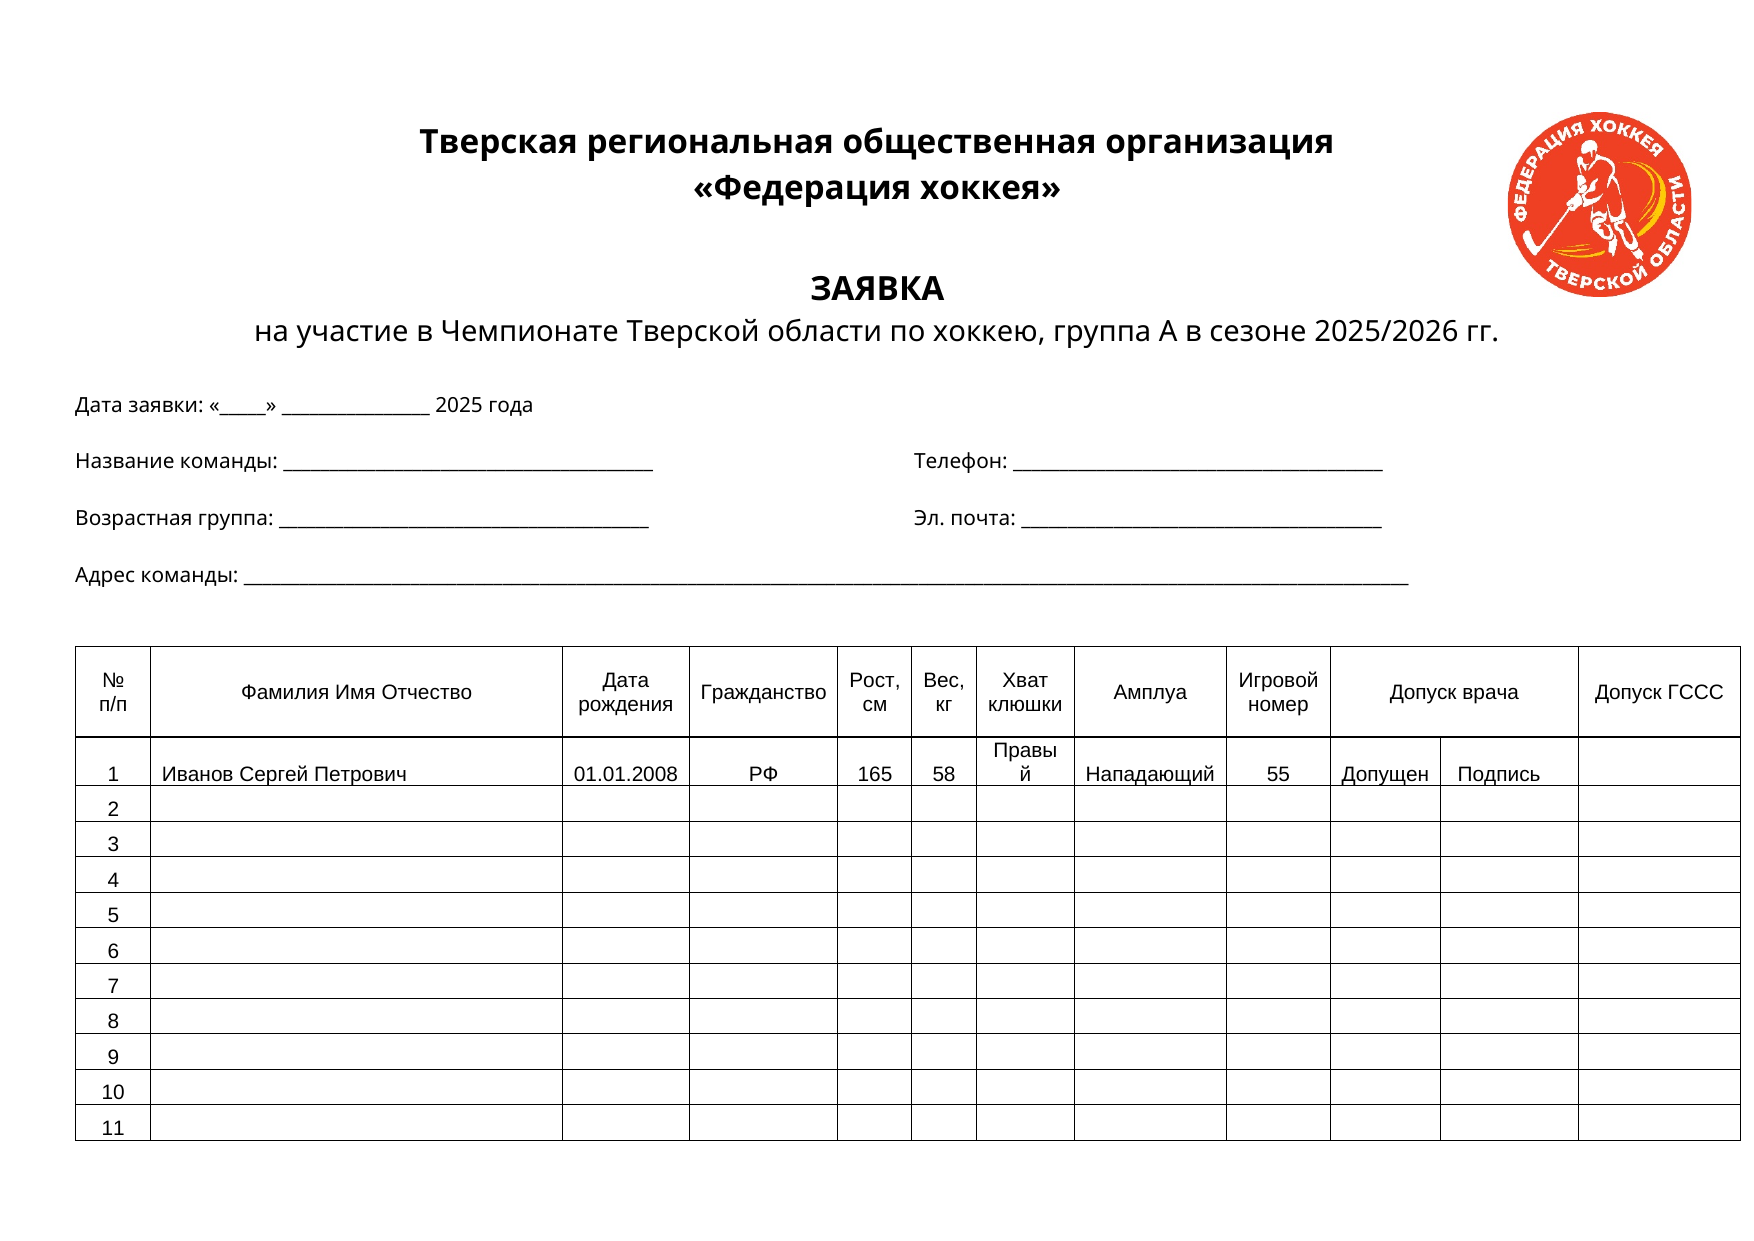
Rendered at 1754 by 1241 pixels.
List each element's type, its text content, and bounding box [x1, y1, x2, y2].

picture [1507, 112, 1692, 297]
table_cell [1441, 857, 1578, 892]
table_cell [1441, 928, 1578, 962]
table_cell [690, 928, 837, 962]
table_cell [838, 893, 911, 927]
table_cell [977, 822, 1074, 856]
table_cell [690, 1070, 837, 1104]
table_cell Подпись [1441, 738, 1578, 785]
table_cell [838, 928, 911, 962]
table_cell 1 [76, 738, 150, 785]
table_header Вес, кг [912, 647, 976, 736]
table_cell [1227, 893, 1330, 927]
table_cell [1075, 928, 1226, 962]
table_cell 9 [76, 1034, 150, 1069]
table_cell 58 [912, 738, 976, 785]
table_cell [1579, 857, 1740, 892]
table_cell [563, 893, 689, 927]
table_cell [977, 857, 1074, 892]
table_cell [1579, 822, 1740, 856]
table_cell [1441, 786, 1578, 821]
table_cell [1441, 1034, 1578, 1069]
table_cell 10 [76, 1070, 150, 1104]
table_cell [912, 1034, 976, 1069]
table_cell [151, 1105, 562, 1139]
table_cell 5 [76, 893, 150, 927]
table_cell 55 [1227, 738, 1330, 785]
table_cell [838, 964, 911, 998]
text Дата заявки: «_____» ________________ 2025 года [75, 390, 840, 418]
table_cell 01.01.2008 [563, 738, 689, 785]
table_cell [1227, 964, 1330, 998]
table_cell [1579, 1105, 1740, 1139]
table_cell [1441, 893, 1578, 927]
table_cell [151, 964, 562, 998]
text Возрастная группа: ________________________________________ [75, 503, 840, 532]
table_cell [563, 928, 689, 962]
table_cell [1227, 822, 1330, 856]
table_cell 3 [76, 822, 150, 856]
table_cell [1331, 1070, 1440, 1104]
text Тверская региональная общественная организация [75, 118, 1507, 163]
table_header Дата рождения [563, 647, 689, 736]
table_cell [912, 893, 976, 927]
table_cell [1331, 786, 1440, 821]
table_cell Нападающий [1075, 738, 1226, 785]
table_header Игровой номер [1227, 647, 1330, 736]
table_cell [912, 1105, 976, 1139]
table_cell [151, 928, 562, 962]
table_cell [838, 1034, 911, 1069]
table_cell [151, 786, 562, 821]
table_cell [1331, 857, 1440, 892]
table_cell [1075, 786, 1226, 821]
table_header Хват клюшки [977, 647, 1074, 736]
table_cell [977, 1070, 1074, 1104]
table_cell [151, 893, 562, 927]
table_cell [1227, 1105, 1330, 1139]
table_header Допуск врача [1331, 647, 1578, 736]
table_cell 165 [838, 738, 911, 785]
table_cell 7 [76, 964, 150, 998]
table_cell [1075, 999, 1226, 1033]
table_cell [690, 999, 837, 1033]
table_cell [1441, 999, 1578, 1033]
table_cell [151, 999, 562, 1033]
table_header № п/п [76, 647, 150, 736]
table_cell [1331, 893, 1440, 927]
table_cell [912, 1070, 976, 1104]
table_cell [1579, 928, 1740, 962]
table_cell 4 [76, 857, 150, 892]
table_cell [151, 1034, 562, 1069]
text Адрес команды: ______________________________________________________________________________________________________________________________ [75, 560, 1679, 589]
table_cell [977, 1105, 1074, 1139]
table_cell [1075, 857, 1226, 892]
table_cell [838, 1105, 911, 1139]
table_cell [690, 1105, 837, 1139]
table_cell [912, 857, 976, 892]
table_cell 6 [76, 928, 150, 962]
table_cell [563, 999, 689, 1033]
table_cell [690, 786, 837, 821]
table_cell [1075, 964, 1226, 998]
table_cell [1227, 928, 1330, 962]
table_cell [1331, 822, 1440, 856]
table_cell [1331, 928, 1440, 962]
table_cell [838, 822, 911, 856]
table_cell [1331, 1105, 1440, 1139]
table_cell [1227, 1070, 1330, 1104]
table_cell [1227, 999, 1330, 1033]
table_cell [1331, 964, 1440, 998]
table_cell [690, 1034, 837, 1069]
table_cell 8 [76, 999, 150, 1033]
table_cell [563, 1070, 689, 1104]
table_cell [1441, 1105, 1578, 1139]
table_cell [912, 786, 976, 821]
table_cell [977, 1034, 1074, 1069]
table_cell Допущен [1331, 738, 1440, 785]
table_cell [1579, 964, 1740, 998]
table_cell [1075, 822, 1226, 856]
table_cell [977, 786, 1074, 821]
table_header Допуск ГССС [1579, 647, 1740, 736]
text Эл. почта: _______________________________________ [914, 503, 1679, 532]
table_cell 2 [76, 786, 150, 821]
table_header Рост, см [838, 647, 911, 736]
table_cell [690, 964, 837, 998]
text на участие в Чемпионате Тверской области по хоккею, группа А в сезоне 2025/2026 гг. [75, 310, 1679, 350]
table_cell [151, 822, 562, 856]
table_cell [912, 964, 976, 998]
table_cell [1579, 893, 1740, 927]
table_cell [912, 928, 976, 962]
table_cell [563, 786, 689, 821]
table_cell [838, 999, 911, 1033]
table_cell [1579, 738, 1740, 785]
table_cell [1227, 786, 1330, 821]
table_header Амплуа [1075, 647, 1226, 736]
table_cell [151, 857, 562, 892]
table_cell [1075, 1105, 1226, 1139]
table_cell [1075, 1070, 1226, 1104]
table_header Фамилия Имя Отчество [151, 647, 562, 736]
table_cell [977, 928, 1074, 962]
table_cell [690, 822, 837, 856]
table_cell [563, 1105, 689, 1139]
text Название команды: ________________________________________ [75, 447, 840, 475]
table_cell [563, 857, 689, 892]
table_cell [1331, 1034, 1440, 1069]
table_cell [838, 786, 911, 821]
text Телефон: ________________________________________ [914, 447, 1679, 475]
table_cell [1579, 1070, 1740, 1104]
table_cell [1579, 786, 1740, 821]
text «Федерация хоккея» [75, 163, 1507, 209]
table_cell [838, 857, 911, 892]
table_cell [977, 893, 1074, 927]
table_cell 11 [76, 1105, 150, 1139]
table_cell [977, 999, 1074, 1033]
table_cell [690, 893, 837, 927]
table_cell [563, 822, 689, 856]
table_cell [1075, 1034, 1226, 1069]
table_header Гражданство [690, 647, 837, 736]
table_cell [563, 1034, 689, 1069]
table_cell [690, 857, 837, 892]
table_cell [838, 1070, 911, 1104]
table_cell [912, 822, 976, 856]
table_cell РФ [690, 738, 837, 785]
table_cell [1075, 893, 1226, 927]
table_cell [1441, 822, 1578, 856]
text ЗАЯВКА [75, 265, 1679, 310]
table_cell [1579, 1034, 1740, 1069]
table_cell Иванов Сергей Петрович [151, 738, 562, 785]
table_cell Правый [977, 738, 1074, 785]
table_cell [977, 964, 1074, 998]
table_cell [1441, 964, 1578, 998]
table_cell [1579, 999, 1740, 1033]
table_cell [912, 999, 976, 1033]
table_cell [563, 964, 689, 998]
table_cell [1441, 1070, 1578, 1104]
table_cell [1227, 857, 1330, 892]
table_cell [151, 1070, 562, 1104]
table_cell [1331, 999, 1440, 1033]
table_cell [1227, 1034, 1330, 1069]
